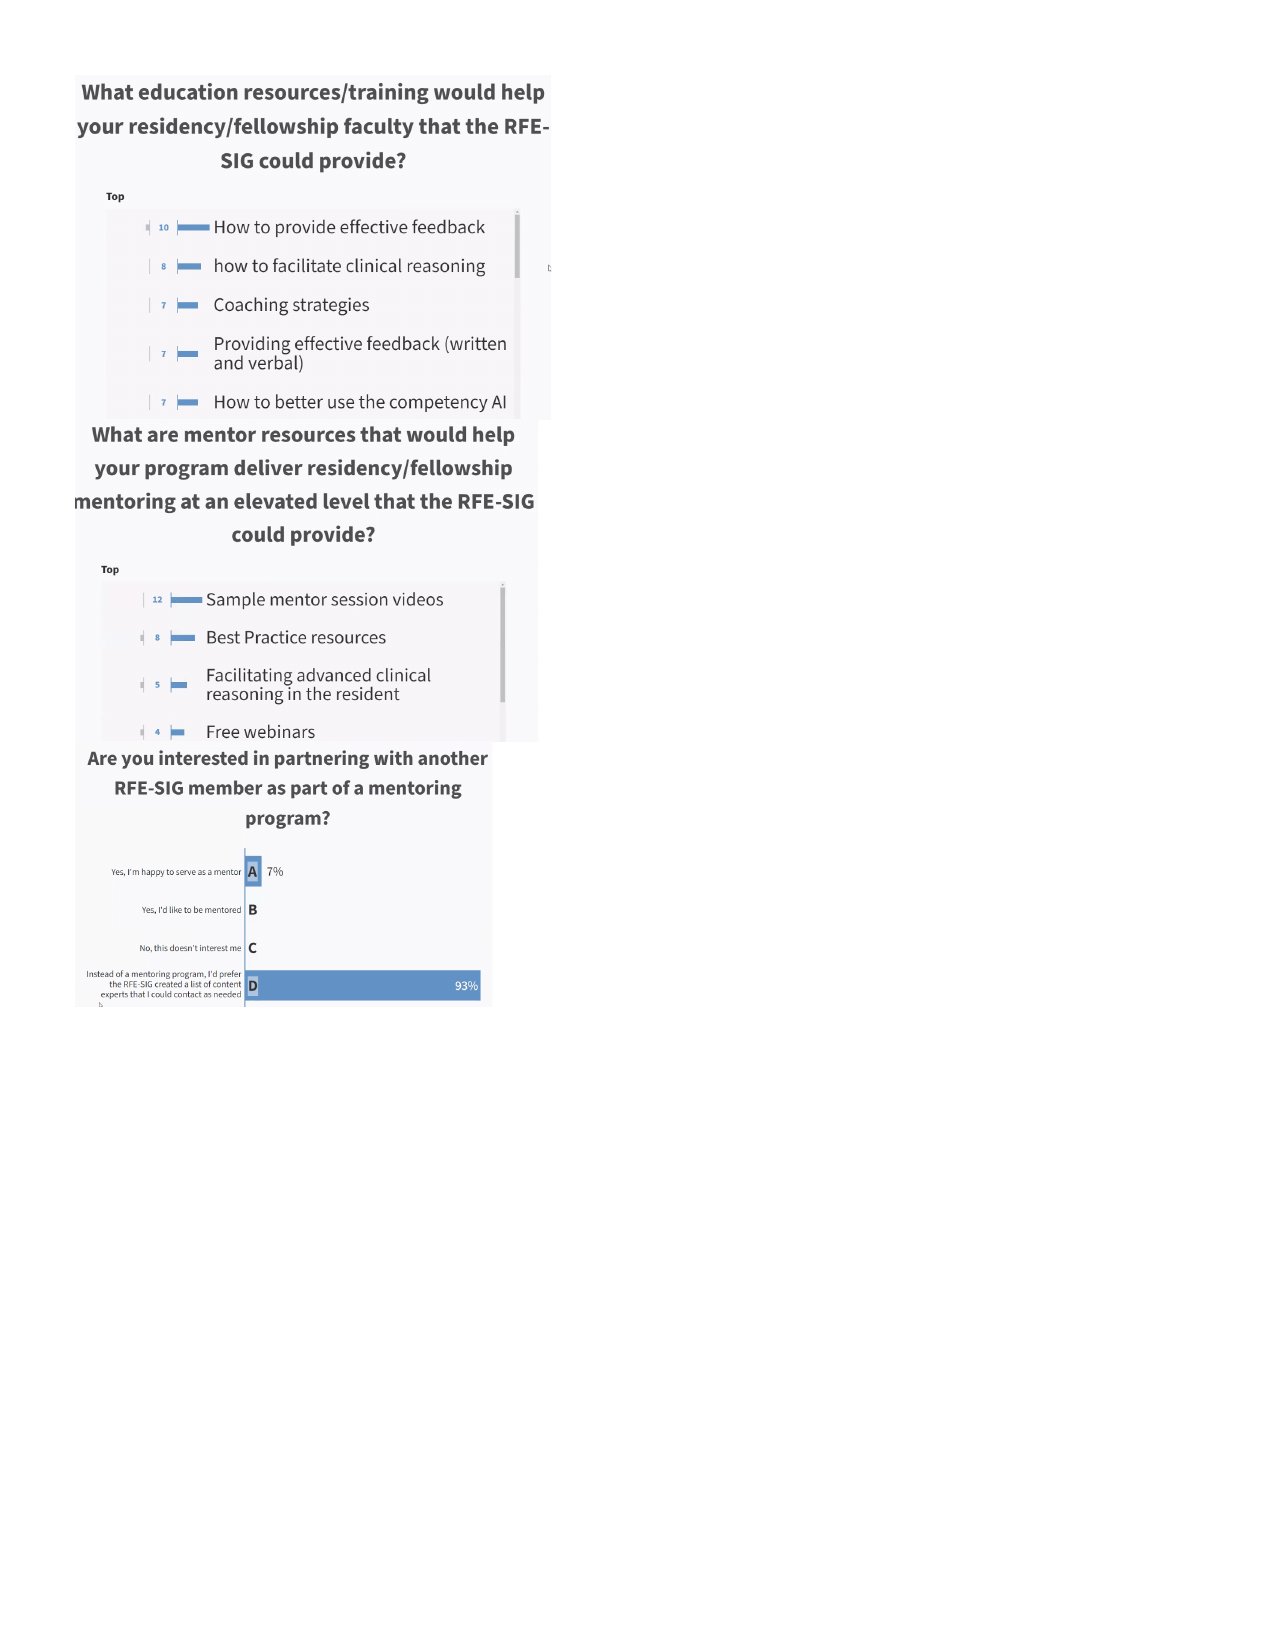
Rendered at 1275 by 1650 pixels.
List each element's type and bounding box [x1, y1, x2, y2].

picture [75, 75, 552, 1007]
